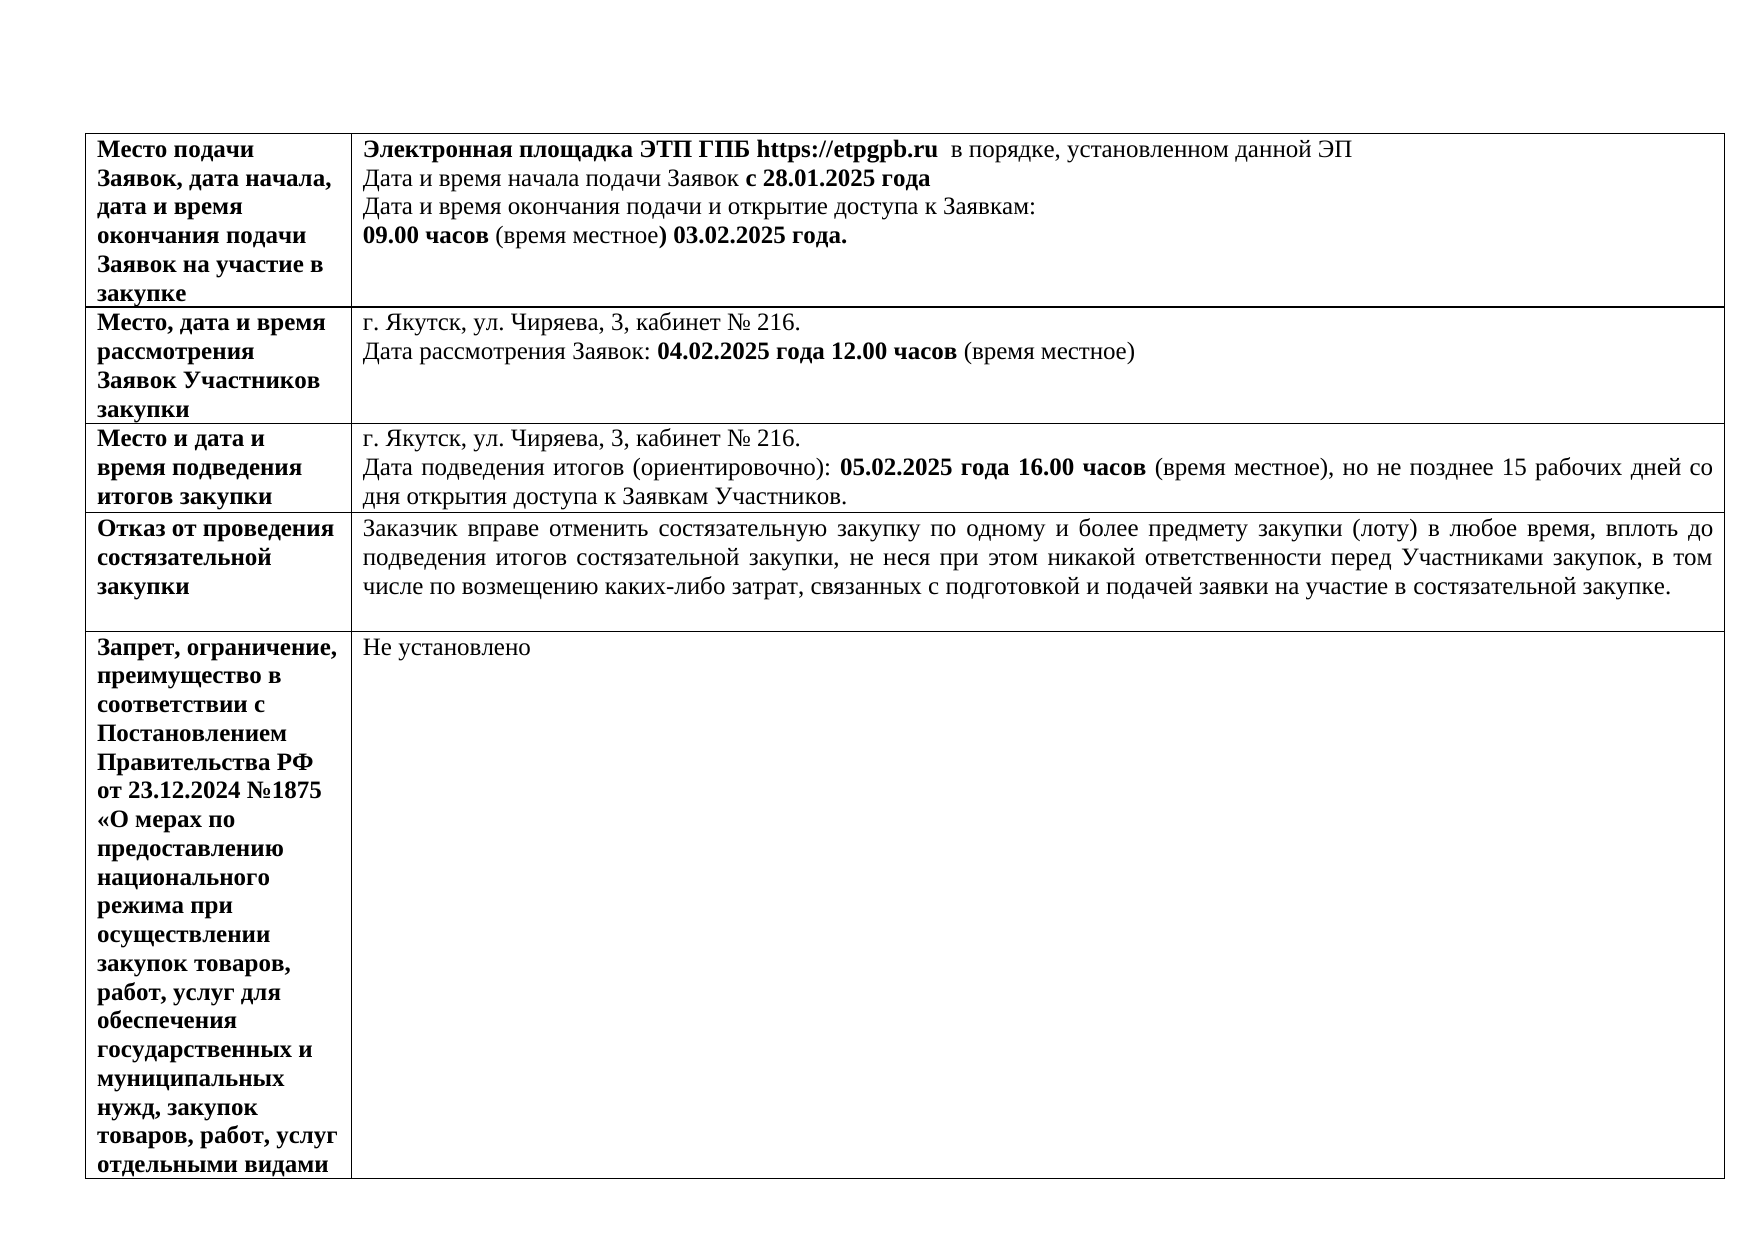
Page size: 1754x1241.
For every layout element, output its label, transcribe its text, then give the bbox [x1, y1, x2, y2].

table_cell Заказчик вправе отменить состязательную закупку по одному и более предмету закупки (лоту) в любое время, вплоть до подведения итогов состязательной закупки, не неся при этом никакой ответственности перед Участниками закупок, в том числе по возмещению каких-либо затрат, связанных с подготовкой и подачей заявки на участие в состязательной закупке. [352, 513, 1724, 631]
table_cell Отказ от проведения состязательной закупки [86, 513, 351, 631]
table_cell Не установлено [352, 632, 1724, 1178]
table_cell г. Якутск, ул. Чиряева, 3, кабинет № 216. Дата подведения итогов (ориентировочно): 05.02.2025 года 16.00 часов (время местное), но не позднее 15 рабочих дней со дня открытия доступа к Заявкам Участников. [352, 424, 1724, 512]
table_cell г. Якутск, ул. Чиряева, 3, кабинет № 216. Дата рассмотрения Заявок: 04.02.2025 года 12.00 часов (время местное) [352, 308, 1724, 422]
table_cell Место и дата и время подведения итогов закупки [86, 424, 351, 512]
table_cell Место подачи Заявок, дата начала, дата и время окончания подачи Заявок на участие в закупке [86, 134, 351, 306]
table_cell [86, 632, 351, 1178]
table_cell Место, дата и время рассмотрения Заявок Участников закупки [86, 308, 351, 422]
table_cell Электронная площадка ЭТП ГПБ https://etpgpb.ru в порядке, установленном данной ЭП Дата и время начала подачи Заявок с 28.01.2025 года Дата и время окончания подачи и открытие доступа к Заявкам: 09.00 часов (время местное) 03.02.2025 года. [352, 134, 1724, 306]
